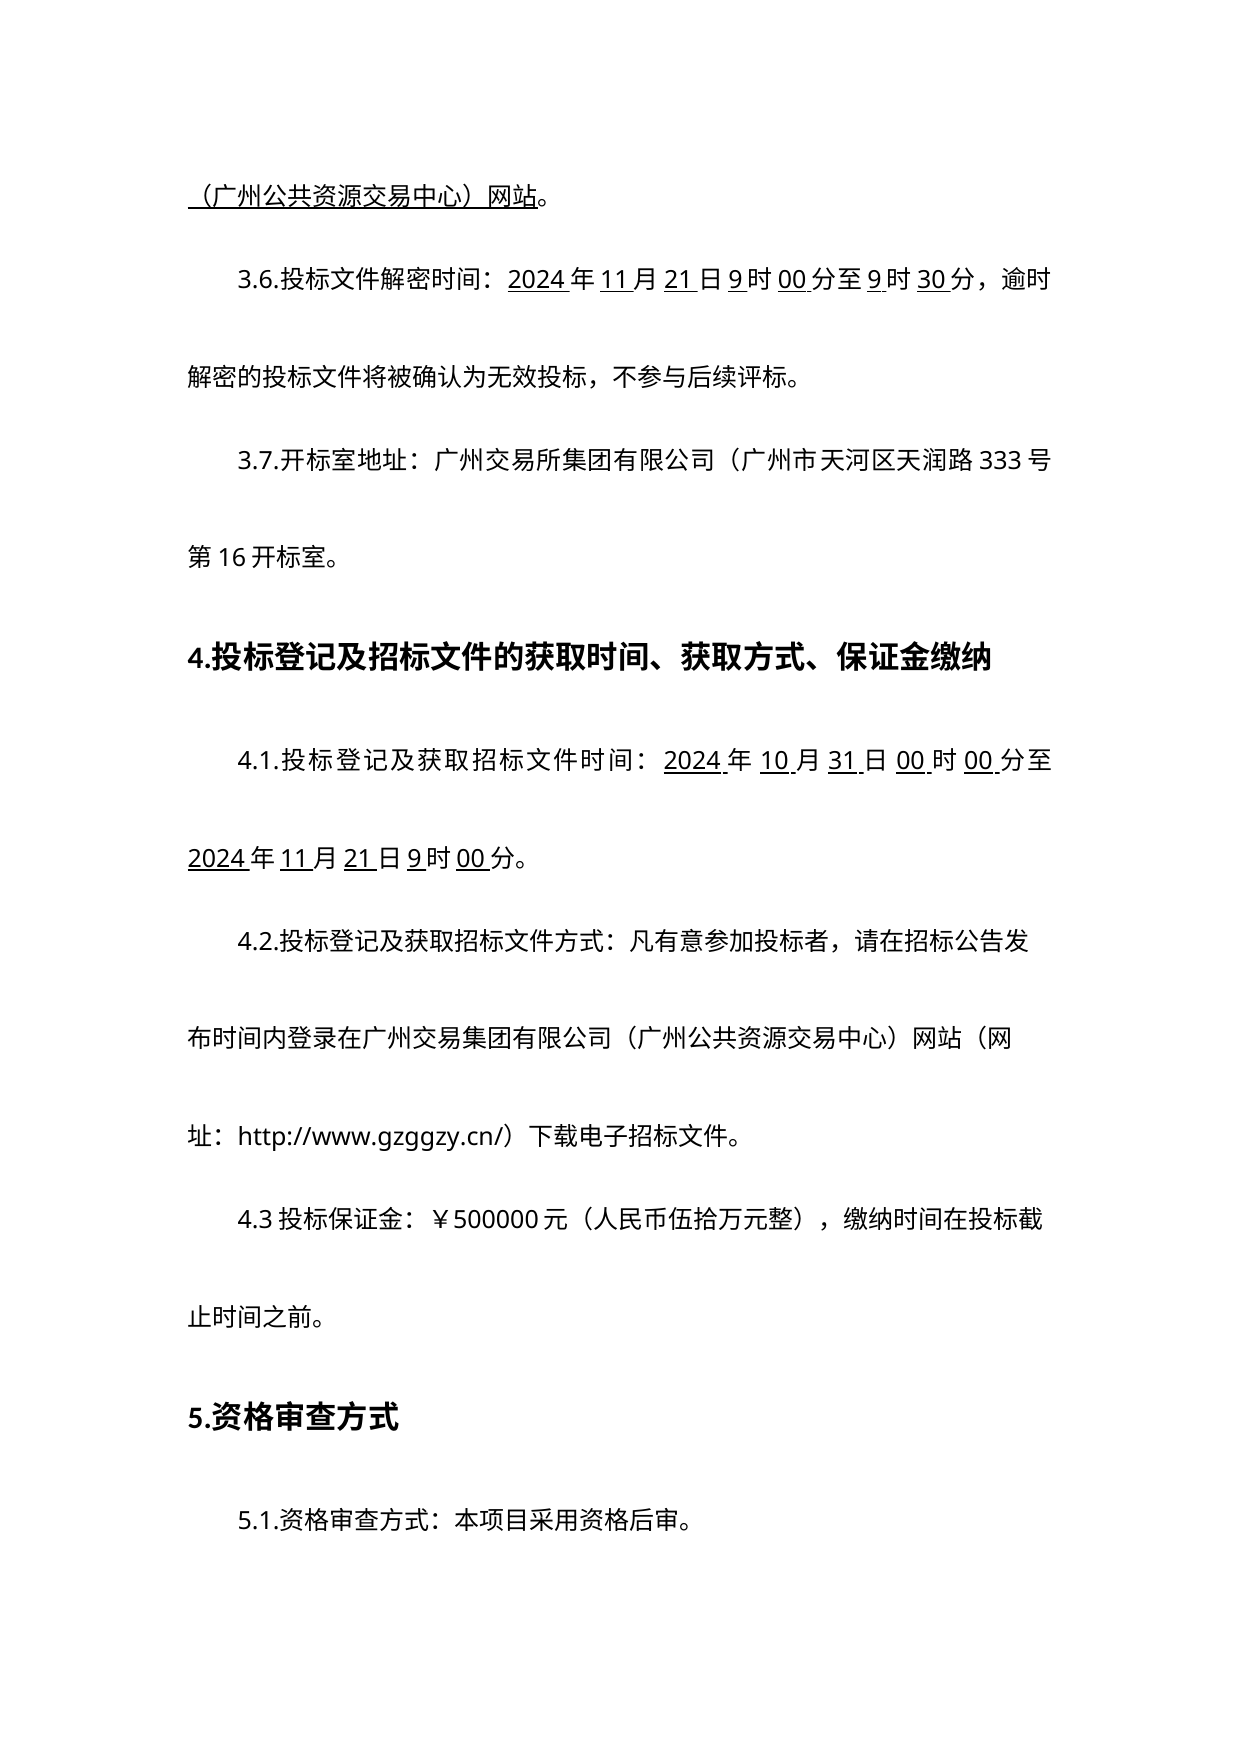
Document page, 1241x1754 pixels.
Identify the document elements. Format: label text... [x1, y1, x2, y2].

list 4.2.投标登记及获取招标文件方式：凡有意参加投标者，请在招标公告发布时间内登录在广州交易集团有限公司（广州公共资源交易中心）网站（网址：http://www.gzggzy.cn/）下载电子招标文件。 [187, 907, 1053, 1167]
list 4.3投标保证金：￥500000元（人民币伍拾万元整），缴纳时间在投标截止时间之前。 [187, 1185, 1053, 1348]
list 5.1.资格审查方式：本项目采用资格后审。 [187, 1486, 1053, 1551]
list 4.1.投标登记及获取招标文件时间：2024年10月31日00时00分至2024年11月21日9时00分。 [187, 726, 1053, 889]
list 5.资格审查方式 [187, 1382, 1053, 1447]
list 4.投标登记及招标文件的获取时间、获取方式、保证金缴纳 [187, 623, 1053, 688]
list 3.7.开标室地址：广州交易所集团有限公司（广州市天河区天润路333号第16开标室。 [187, 426, 1053, 588]
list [187, 162, 1053, 227]
list 3.6.投标文件解密时间：2024年11月21日9时00分至9时30分，逾时解密的投标文件将被确认为无效投标，不参与后续评标。 [187, 245, 1053, 408]
